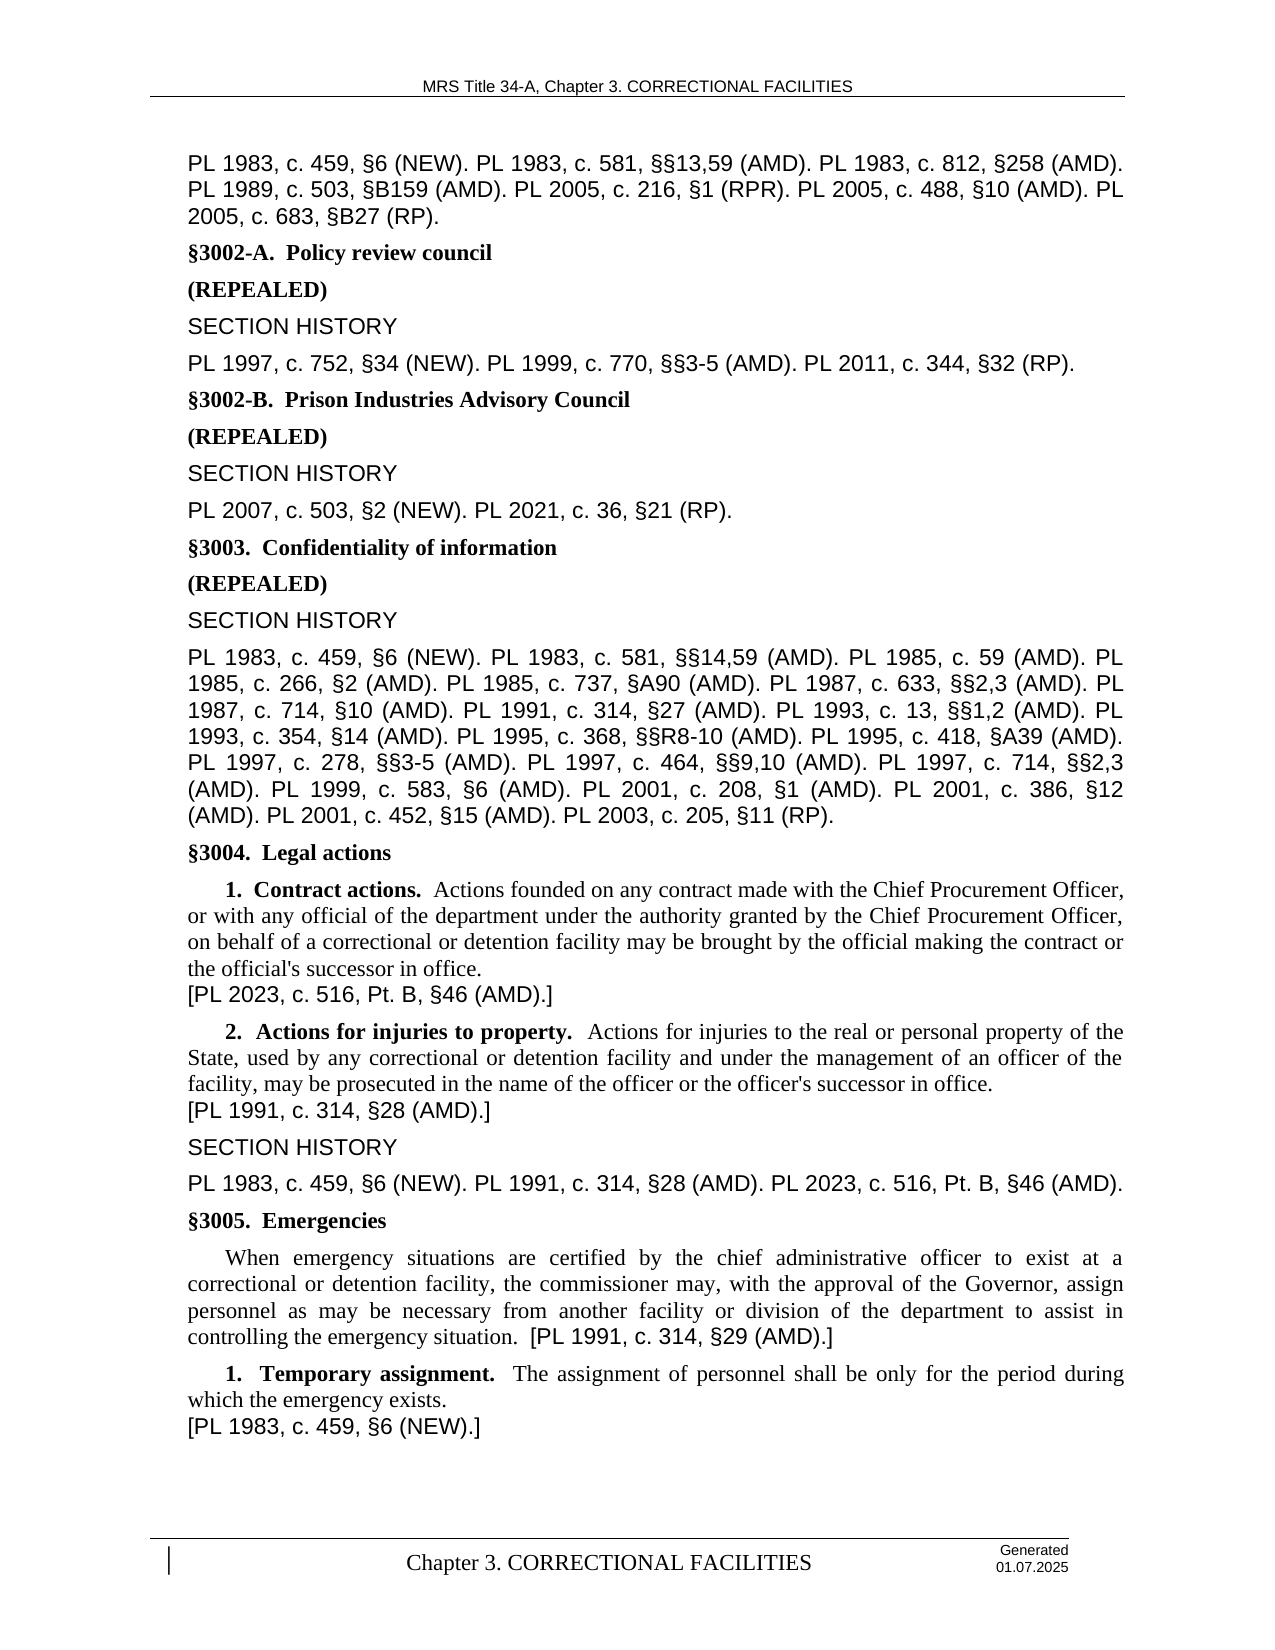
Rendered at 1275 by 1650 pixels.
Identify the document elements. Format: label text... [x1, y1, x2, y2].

text (REPEALED) [187, 423, 1125, 450]
text PL 1983, c. 459, §6 (NEW). PL 1991, c. 314, §28 (AMD). PL 2023, c. 516, Pt. B, §46 (AMD). [187, 1170, 1125, 1197]
text SECTION HISTORY [187, 607, 1125, 633]
text PL 1983, c. 459, §6 (NEW). PL 1983, c. 581, §§13,59 (AMD). PL 1983, c. 812, §258 (AMD). PL 1989, c. 503, §B159 (AMD). PL 2005, c. 216, §1 (RPR). PL 2005, c. 488, §10 (AMD). PL 2005, c. 683, §B27 (RP). [187, 150, 1125, 229]
text PL 2007, c. 503, §2 (NEW). PL 2021, c. 36, §21 (RP). [187, 497, 1125, 523]
text (REPEALED) [187, 570, 1125, 597]
text 2. Actions for injuries to property. Actions for injuries to the real or personal property of the State, used by any correctional or detention facility and under the management of an officer of the facility, may be prosecuted in the name of the officer or the officer's successor in office. [187, 1018, 1125, 1097]
text [PL 1991, c. 314, §28 (AMD).] [187, 1097, 1125, 1123]
text §3002-B. Prison Industries Advisory Council [187, 387, 1125, 413]
text PL 1997, c. 752, §34 (NEW). PL 1999, c. 770, §§3-5 (AMD). PL 2011, c. 344, §32 (RP). [187, 350, 1125, 376]
text 1. Temporary assignment. The assignment of personnel shall be only for the period during which the emergency exists. [187, 1360, 1125, 1413]
text §3004. Legal actions [187, 839, 1125, 865]
text [PL 1983, c. 459, §6 (NEW).] [187, 1413, 1125, 1439]
text §3005. Emergencies [187, 1207, 1125, 1233]
text (REPEALED) [187, 276, 1125, 303]
text SECTION HISTORY [187, 1134, 1125, 1160]
text §3003. Confidentiality of information [187, 534, 1125, 560]
text §3002-A. Policy review council [187, 239, 1125, 266]
text [PL 2023, c. 516, Pt. B, §46 (AMD).] [187, 981, 1125, 1007]
text PL 1983, c. 459, §6 (NEW). PL 1983, c. 581, §§14,59 (AMD). PL 1985, c. 59 (AMD). PL 1985, c. 266, §2 (AMD). PL 1985, c. 737, §A90 (AMD). PL 1987, c. 633, §§2,3 (AMD). PL 1987, c. 714, §10 (AMD). PL 1991, c. 314, §27 (AMD). PL 1993, c. 13, §§1,2 (AMD). PL 1993, c. 354, §14 (AMD). PL 1995, c. 368, §§R8-10 (AMD). PL 1995, c. 418, §A39 (AMD). PL 1997, c. 278, §§3-5 (AMD). PL 1997, c. 464, §§9,10 (AMD). PL 1997, c. 714, §§2,3 (AMD). PL 1999, c. 583, §6 (AMD). PL 2001, c. 208, §1 (AMD). PL 2001, c. 386, §12 (AMD). PL 2001, c. 452, §15 (AMD). PL 2003, c. 205, §11 (RP). [187, 644, 1125, 828]
text When emergency situations are certified by the chief administrative officer to exist at a correctional or detention facility, the commissioner may, with the approval of the Governor, assign personnel as may be necessary from another facility or division of the department to assist in controlling the emergency situation. [PL 1991, c. 314, §29 (AMD).] [187, 1244, 1125, 1349]
text SECTION HISTORY [187, 460, 1125, 486]
text SECTION HISTORY [187, 313, 1125, 339]
text 1. Contract actions. Actions founded on any contract made with the Chief Procurement Officer, or with any official of the department under the authority granted by the Chief Procurement Officer, on behalf of a correctional or detention facility may be brought by the official making the contract or the official's successor in office. [187, 876, 1125, 981]
